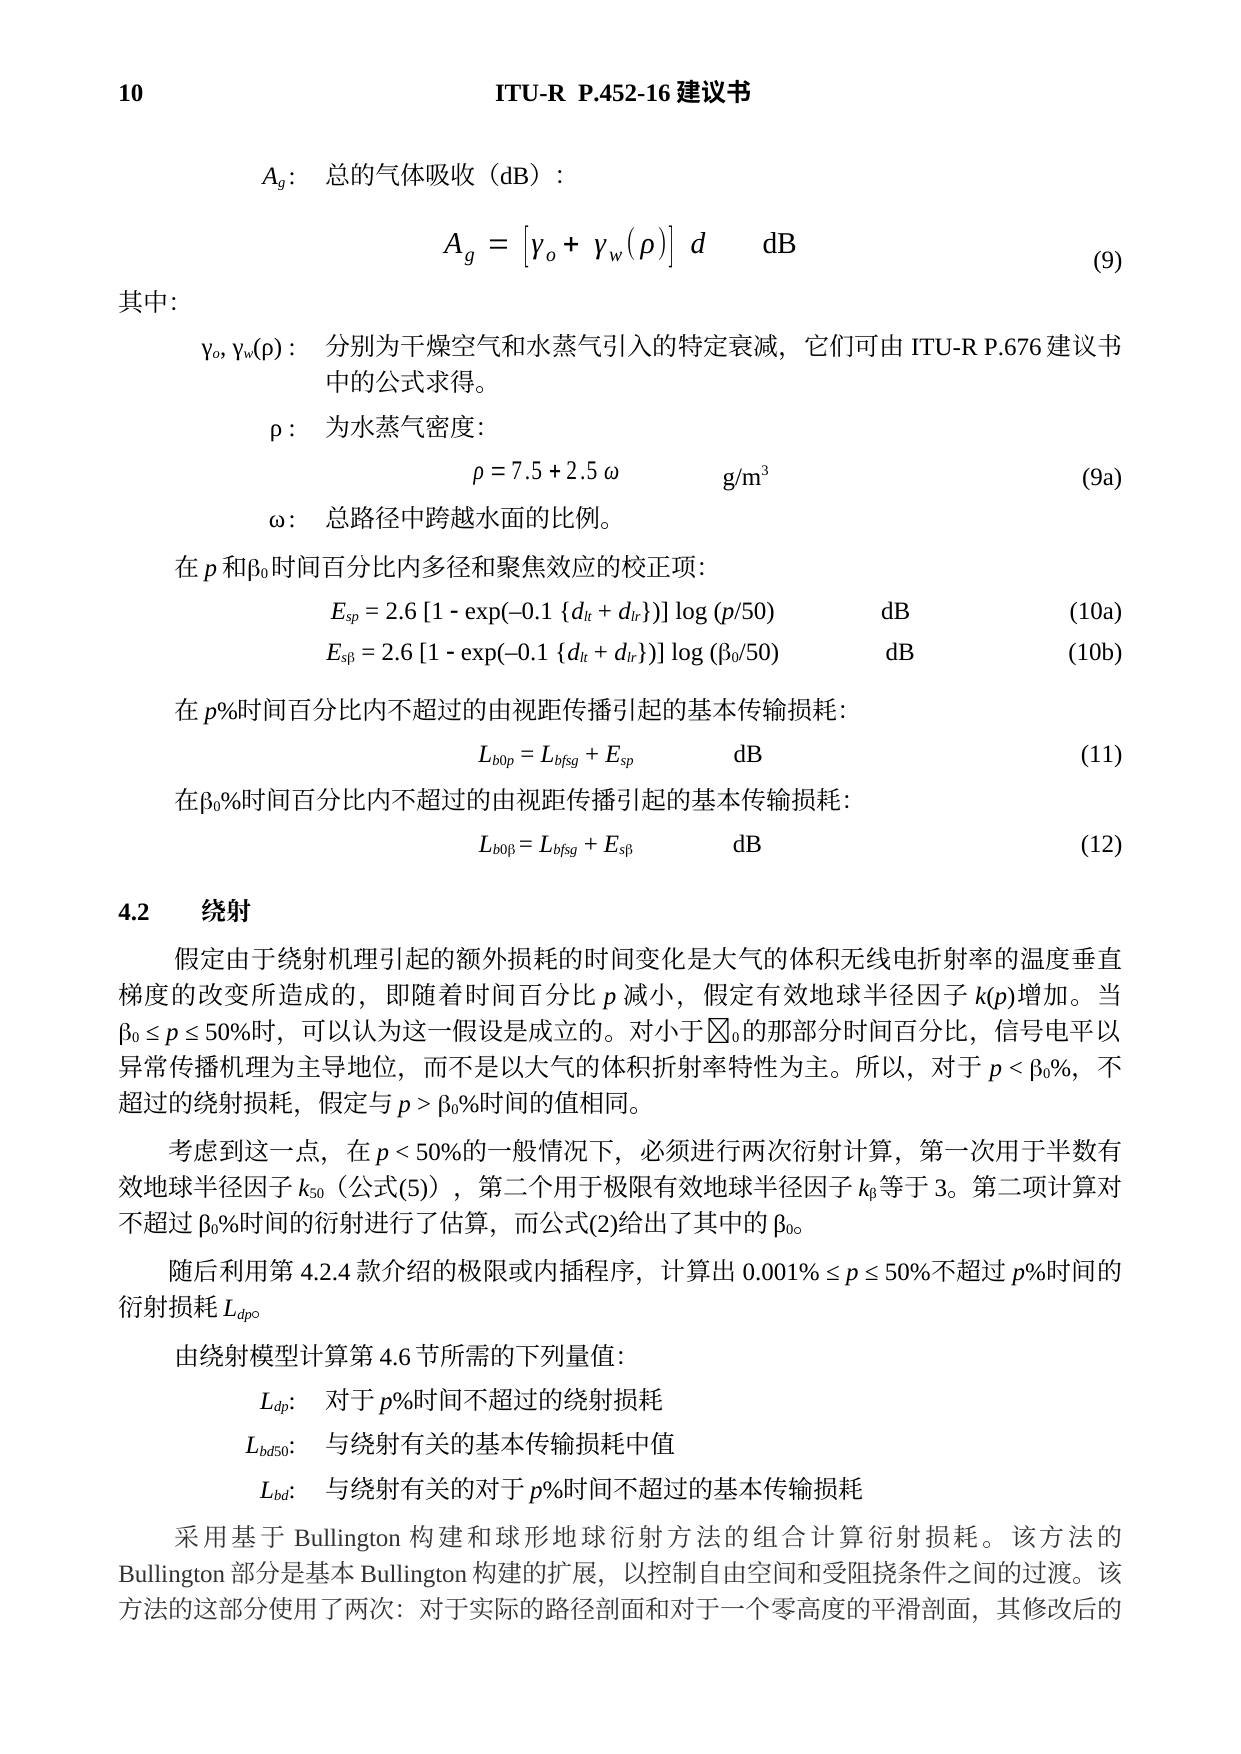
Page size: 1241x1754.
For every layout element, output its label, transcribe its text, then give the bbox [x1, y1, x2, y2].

text ω : 总路径中跨越水面的比例。 [118, 499, 1122, 535]
text 在p和0时间百分比内多径和聚焦效应的校正项： [118, 547, 1122, 583]
text 考虑到这一点，在p < 50%的一般情况下，必须进行两次衍射计算，第一次用于半数有效地球半径因子k50（公式(5)），第二个用于极限有效地球半径因子kβ等于3。第二项计算对不超过β0%时间的衍射进行了估算，而公式(2)给出了其中的β0。 [118, 1132, 1122, 1239]
text 由绕射模型计算第4.6节所需的下列量值： [118, 1336, 1122, 1372]
text 假定由于绕射机理引起的额外损耗的时间变化是大气的体积无线电折射率的温度垂直梯度的改变所造成的，即随着时间百分比p减小，假定有效地球半径因子k(p)增加。当 0 ≤ p ≤ 50%时，可以认为这一假设是成立的。对小于0的那部分时间百分比，信号电平以异常传播机理为主导地位，而不是以大气的体积折射率特性为主。所以，对于p < 0%，不超过的绕射损耗，假定与p > 0%时间的值相同。 [118, 939, 1122, 1119]
text Lb0 = Lbfsg + Es dB (12) [118, 829, 1122, 858]
text g/m3 (9a) [118, 456, 1122, 491]
text Lbd: 与绕射有关的对于p%时间不超过的基本传输损耗 [118, 1469, 1122, 1505]
text 在p%时间百分比内不超过的由视距传播引起的基本传输损耗： [118, 691, 1122, 727]
text ρ : 为水蒸气密度： [118, 407, 1122, 443]
text Lb0p = Lbfsg + Esp dB (11) [118, 739, 1122, 768]
text γo, γw(ρ) : 分别为干燥空气和水蒸气引入的特定衰减，它们可由ITU-R P.676建议书中的公式求得。 [118, 327, 1122, 399]
text Es = 2.6 [1 exp(–0.1 {dlt + dlr})] log (0/50) dB (10b) [118, 637, 1122, 666]
subtitle 4.2 绕射 [118, 891, 1122, 927]
text 其中： [118, 283, 1122, 319]
text Ag : 总的气体吸收（dB）： [118, 156, 1122, 192]
text Ldp: 对于p%时间不超过的绕射损耗 [118, 1381, 1122, 1417]
text Esp = 2.6 [1 exp(–0.1 {dlt + dlr})] log (p/50) dB (10a) [118, 596, 1122, 625]
text 在0%时间百分比内不超过的由视距传播引起的基本传输损耗： [118, 781, 1122, 817]
text 随后利用第4.2.4款介绍的极限或内插程序，计算出0.001% ≤ p ≤ 50%不超过p%时间的衍射损耗Ldp。 [118, 1252, 1122, 1324]
text (9) [118, 224, 1122, 274]
text Lbd50: 与绕射有关的基本传输损耗中值 [118, 1425, 1122, 1461]
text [118, 1518, 1122, 1626]
